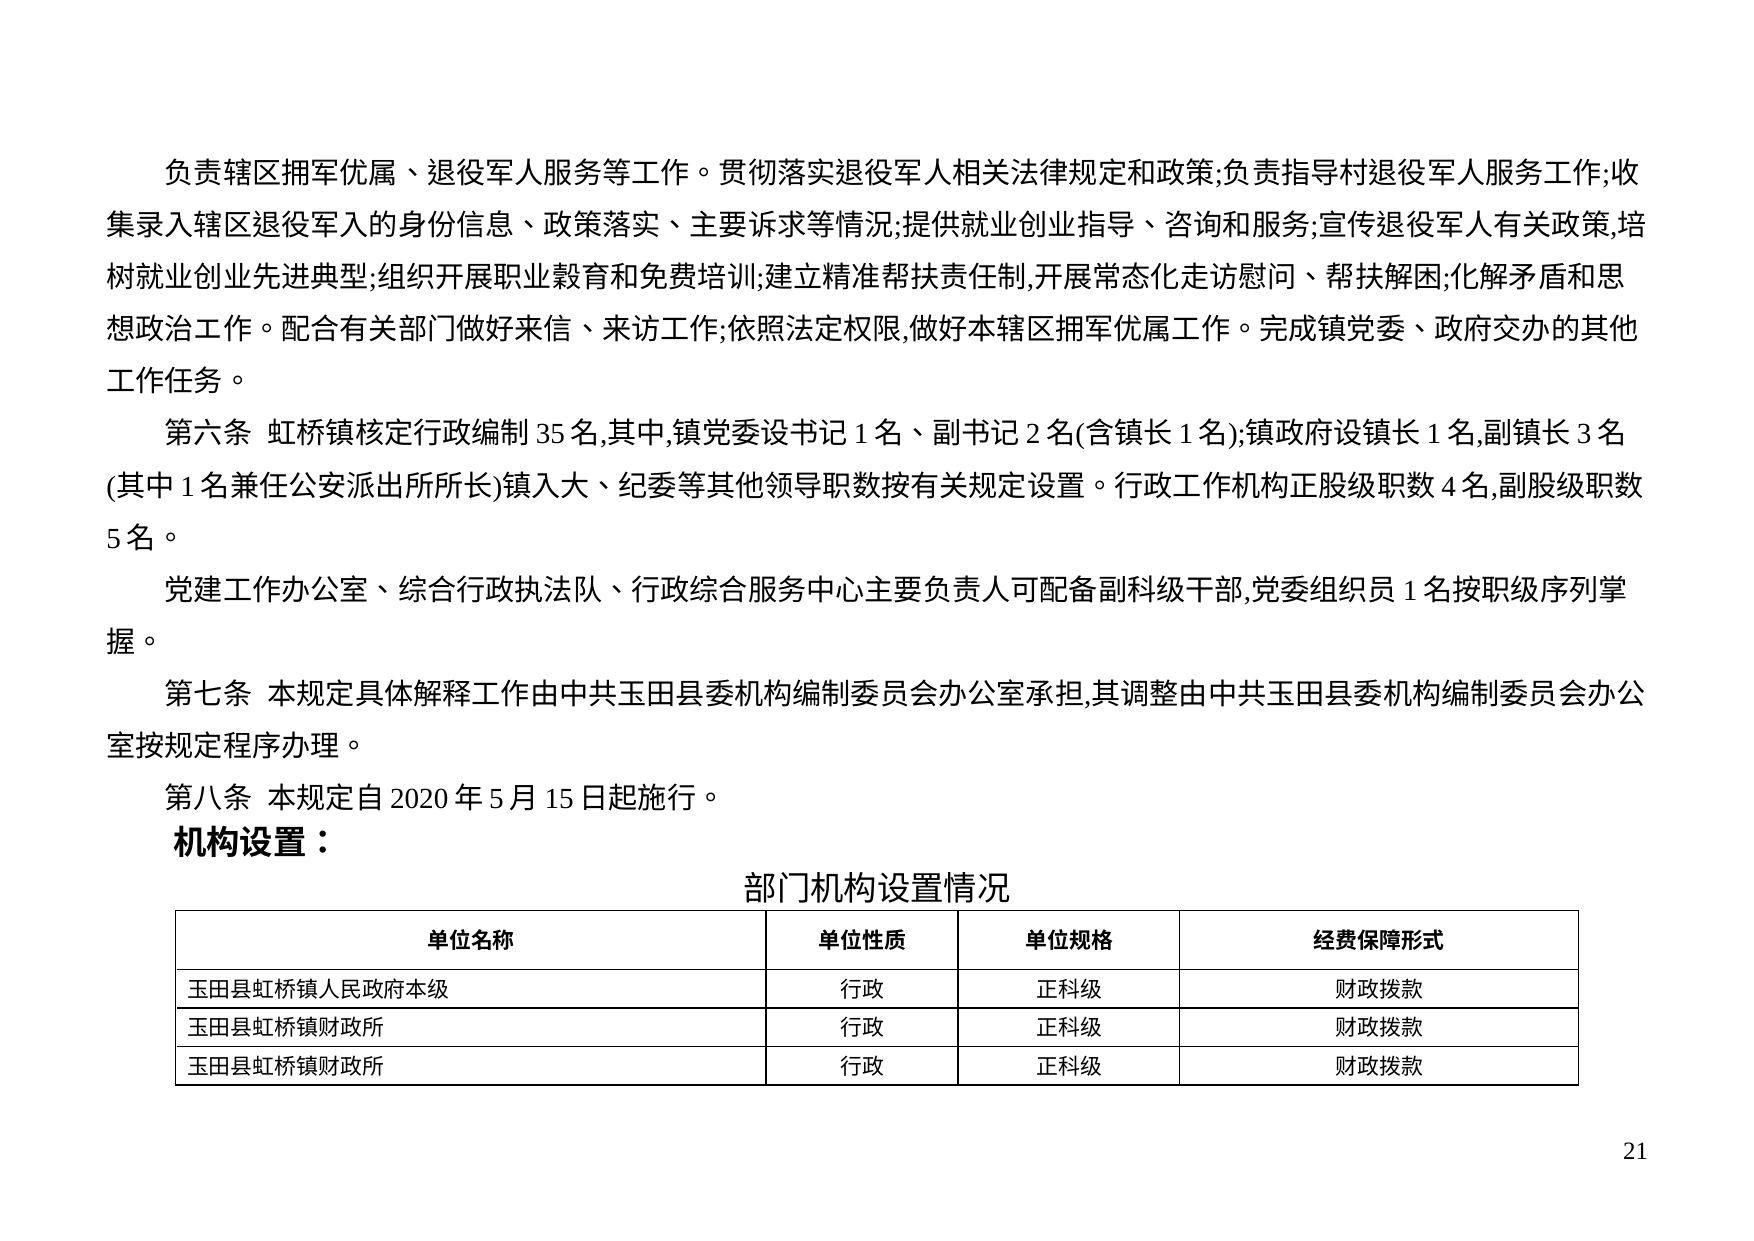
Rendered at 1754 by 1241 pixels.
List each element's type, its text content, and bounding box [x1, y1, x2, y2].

table_header 单位性质 [767, 911, 957, 969]
table_cell 正科级 [959, 1047, 1179, 1084]
text 部门机构设置情况 [106, 864, 1648, 910]
table_cell 玉田县虹桥镇财政所 [176, 1008, 765, 1046]
table_cell 财政拨款 [1180, 1047, 1578, 1084]
table_header 单位规格 [959, 911, 1179, 969]
text 第六条 虹桥镇核定行政编制35名,其中,镇党委设书记1名、副书记2名(含镇长1名);镇政府设镇长1名,副镇长3名(其中1名兼任公安派出所所长)镇入大、纪委等其他领导职数按有关规定设置。行政工作机构正股级职数4名,副股级职数5名。 [106, 402, 1648, 558]
table_cell 行政 [767, 970, 957, 1007]
table_cell 玉田县虹桥镇人民政府本级 [176, 970, 765, 1007]
table_cell 财政拨款 [1180, 970, 1578, 1007]
text 党建工作办公室、综合行政执法队、行政综合服务中心主要负责人可配备副科级干部,党委组织员1名按职级序列掌握。 [106, 558, 1648, 663]
table_cell 玉田县虹桥镇财政所 [176, 1047, 765, 1084]
table_cell 行政 [767, 1009, 957, 1046]
text 负责辖区拥军优属、退役军人服务等工作。贯彻落实退役军人相关法律规定和政策;负责指导村退役军人服务工作;收集录入辖区退役军入的身份信息、政策落实、主要诉求等情況;提供就业创业指导、咨询和服务;宣传退役军人有关政策,培树就业创业先进典型;组织开展职业穀育和免费培训;建立精准帮扶责任制,开展常态化走访慰问、帮扶解困;化解矛盾和思想政治エ作。配合有关部门做好来信、来访工作;依照法定权限,做好本辖区拥军优属工作。完成镇党委、政府交办的其他工作任务。 [106, 142, 1648, 402]
text 机构设置： [106, 819, 1648, 864]
table_header 经费保障形式 [1180, 911, 1578, 969]
table_cell 正科级 [959, 970, 1179, 1007]
table_cell 行政 [767, 1047, 957, 1084]
table_cell 正科级 [959, 1009, 1179, 1046]
table_cell 财政拨款 [1180, 1009, 1578, 1046]
text 第八条 本规定自2020年5月15日起施行。 [106, 767, 1648, 819]
text 第七条 本规定具体解释工作由中共玉田县委机构编制委员会办公室承担,其调整由中共玉田县委机构编制委员会办公室按规定程序办理。 [106, 663, 1648, 767]
table_header 单位名称 [176, 911, 765, 969]
